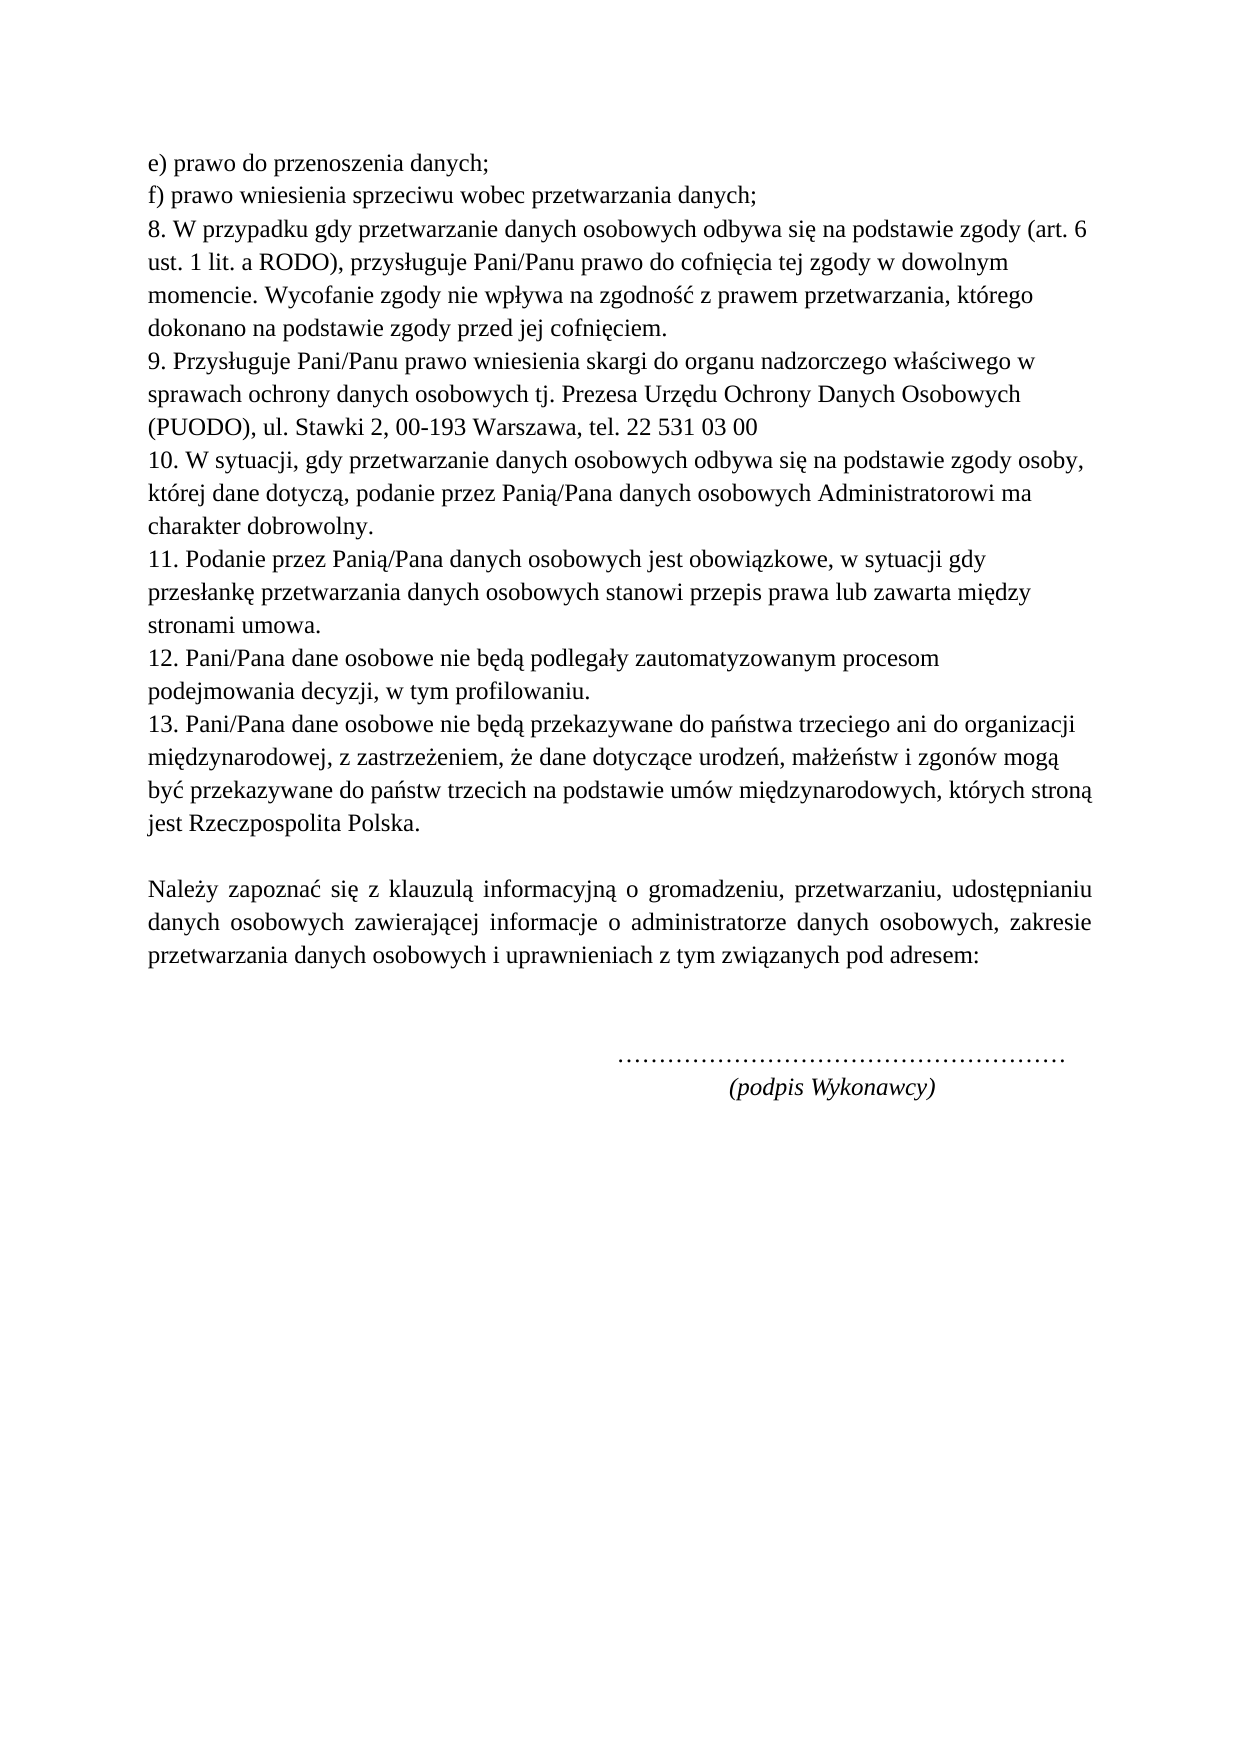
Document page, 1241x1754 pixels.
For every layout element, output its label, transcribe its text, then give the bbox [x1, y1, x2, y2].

text Należy zapoznać się z klauzulą informacyjną o gromadzeniu, przetwarzaniu, udostępnianiu danych osobowych zawierającej informacje o administratorze danych osobowych, zakresie przetwarzania danych osobowych i uprawnieniach z tym związanych pod adresem: [148, 874, 1093, 969]
text ……………………………………………… [616, 1039, 1093, 1068]
text (podpis Wykonawcy) [616, 1072, 1093, 1101]
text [148, 148, 1093, 837]
